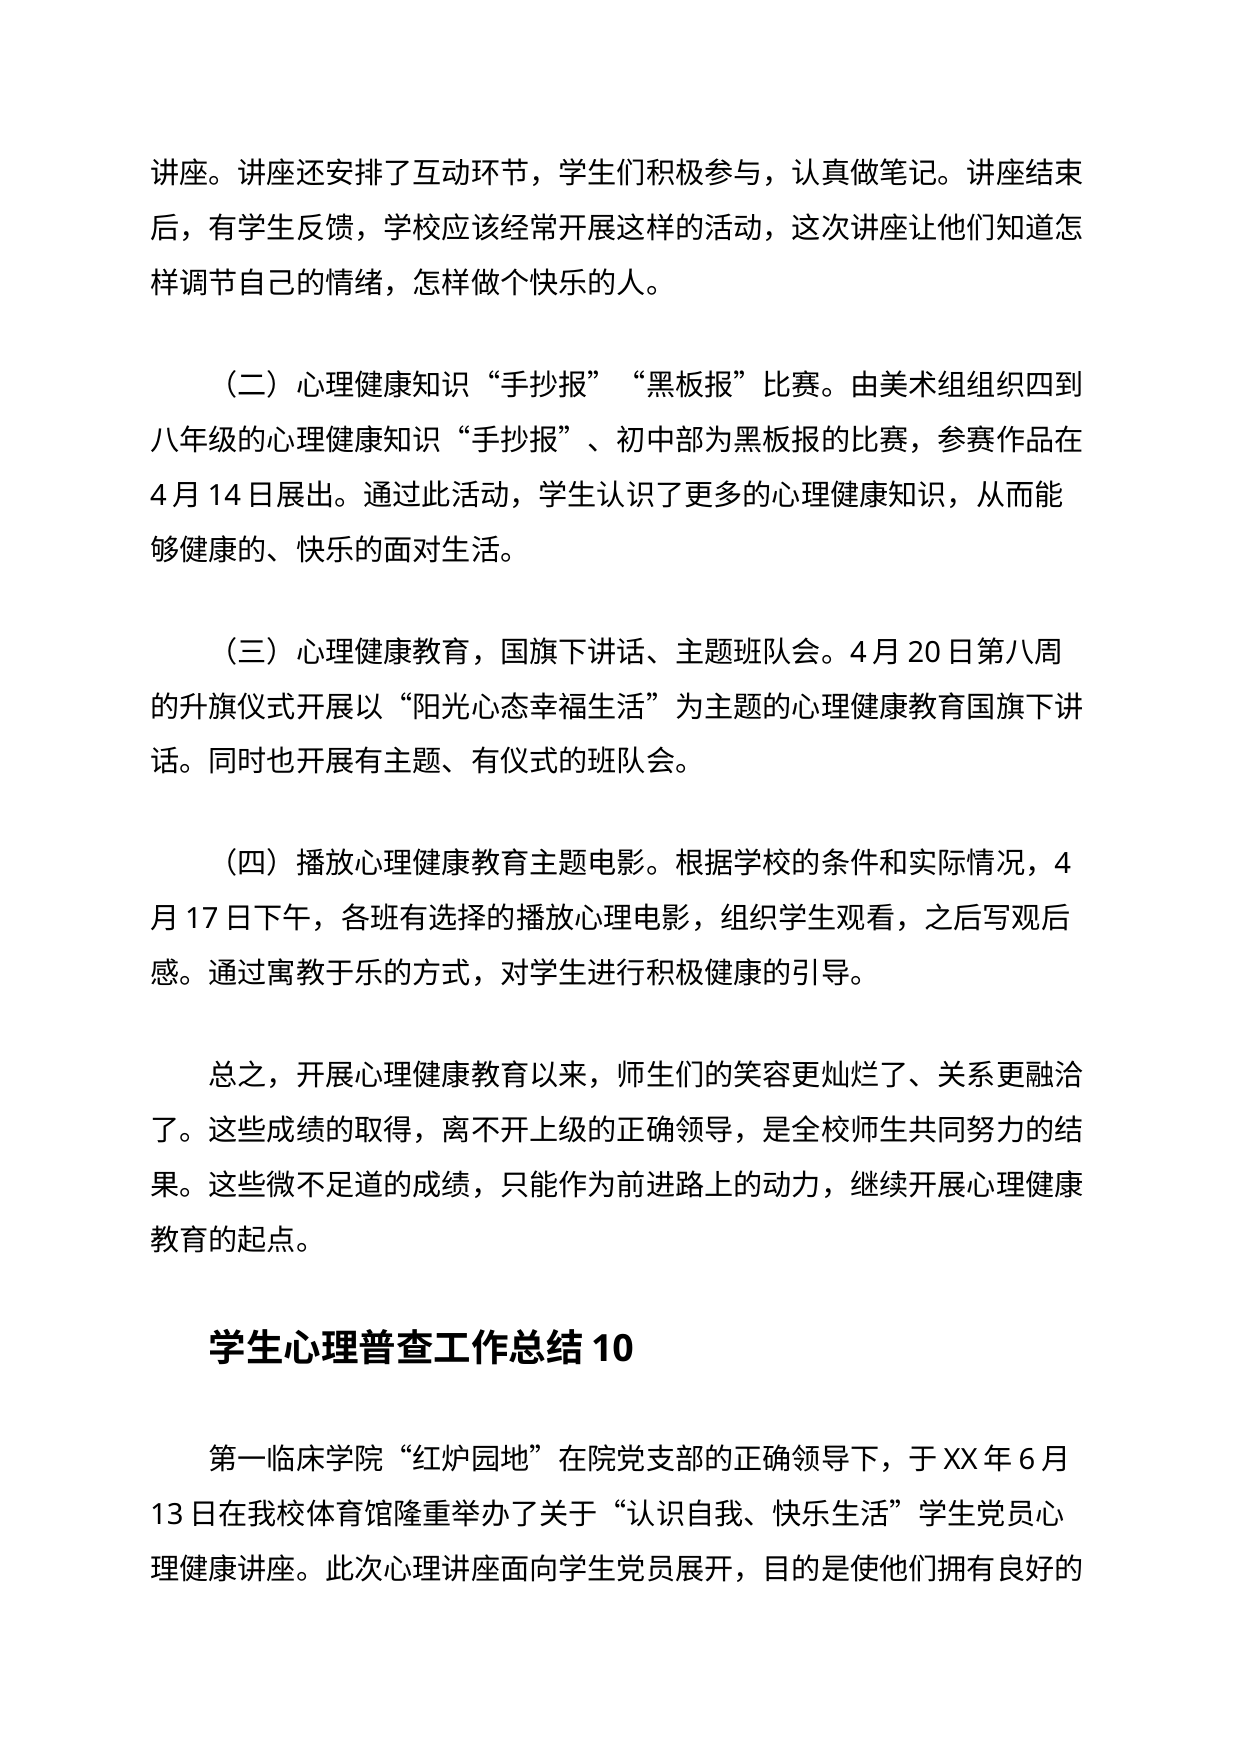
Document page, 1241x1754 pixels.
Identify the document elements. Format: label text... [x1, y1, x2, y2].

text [150, 150, 1090, 302]
text 学生心理普查工作总结10 [150, 1318, 1090, 1372]
text （二）心理健康知识“手抄报”“黑板报”比赛。由美术组组织四到八年级的心理健康知识“手抄报”、初中部为黑板报的比赛，参赛作品在4月14日展出。通过此活动，学生认识了更多的心理健康知识，从而能够健康的、快乐的面对生活。 [150, 362, 1090, 569]
text （四）播放心理健康教育主题电影。根据学校的条件和实际情况，4月17日下午，各班有选择的播放心理电影，组织学生观看，之后写观后感。通过寓教于乐的方式，对学生进行积极健康的引导。 [150, 840, 1090, 992]
text 总之，开展心理健康教育以来，师生们的笑容更灿烂了、关系更融洽了。这些成绩的取得，离不开上级的正确领导，是全校师生共同努力的结果。这些微不足道的成绩，只能作为前进路上的动力，继续开展心理健康教育的起点。 [150, 1052, 1090, 1258]
text （三）心理健康教育，国旗下讲话、主题班队会。4月20日第八周的升旗仪式开展以“阳光心态幸福生活”为主题的心理健康教育国旗下讲话。同时也开展有主题、有仪式的班队会。 [150, 628, 1090, 780]
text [150, 1436, 1090, 1588]
